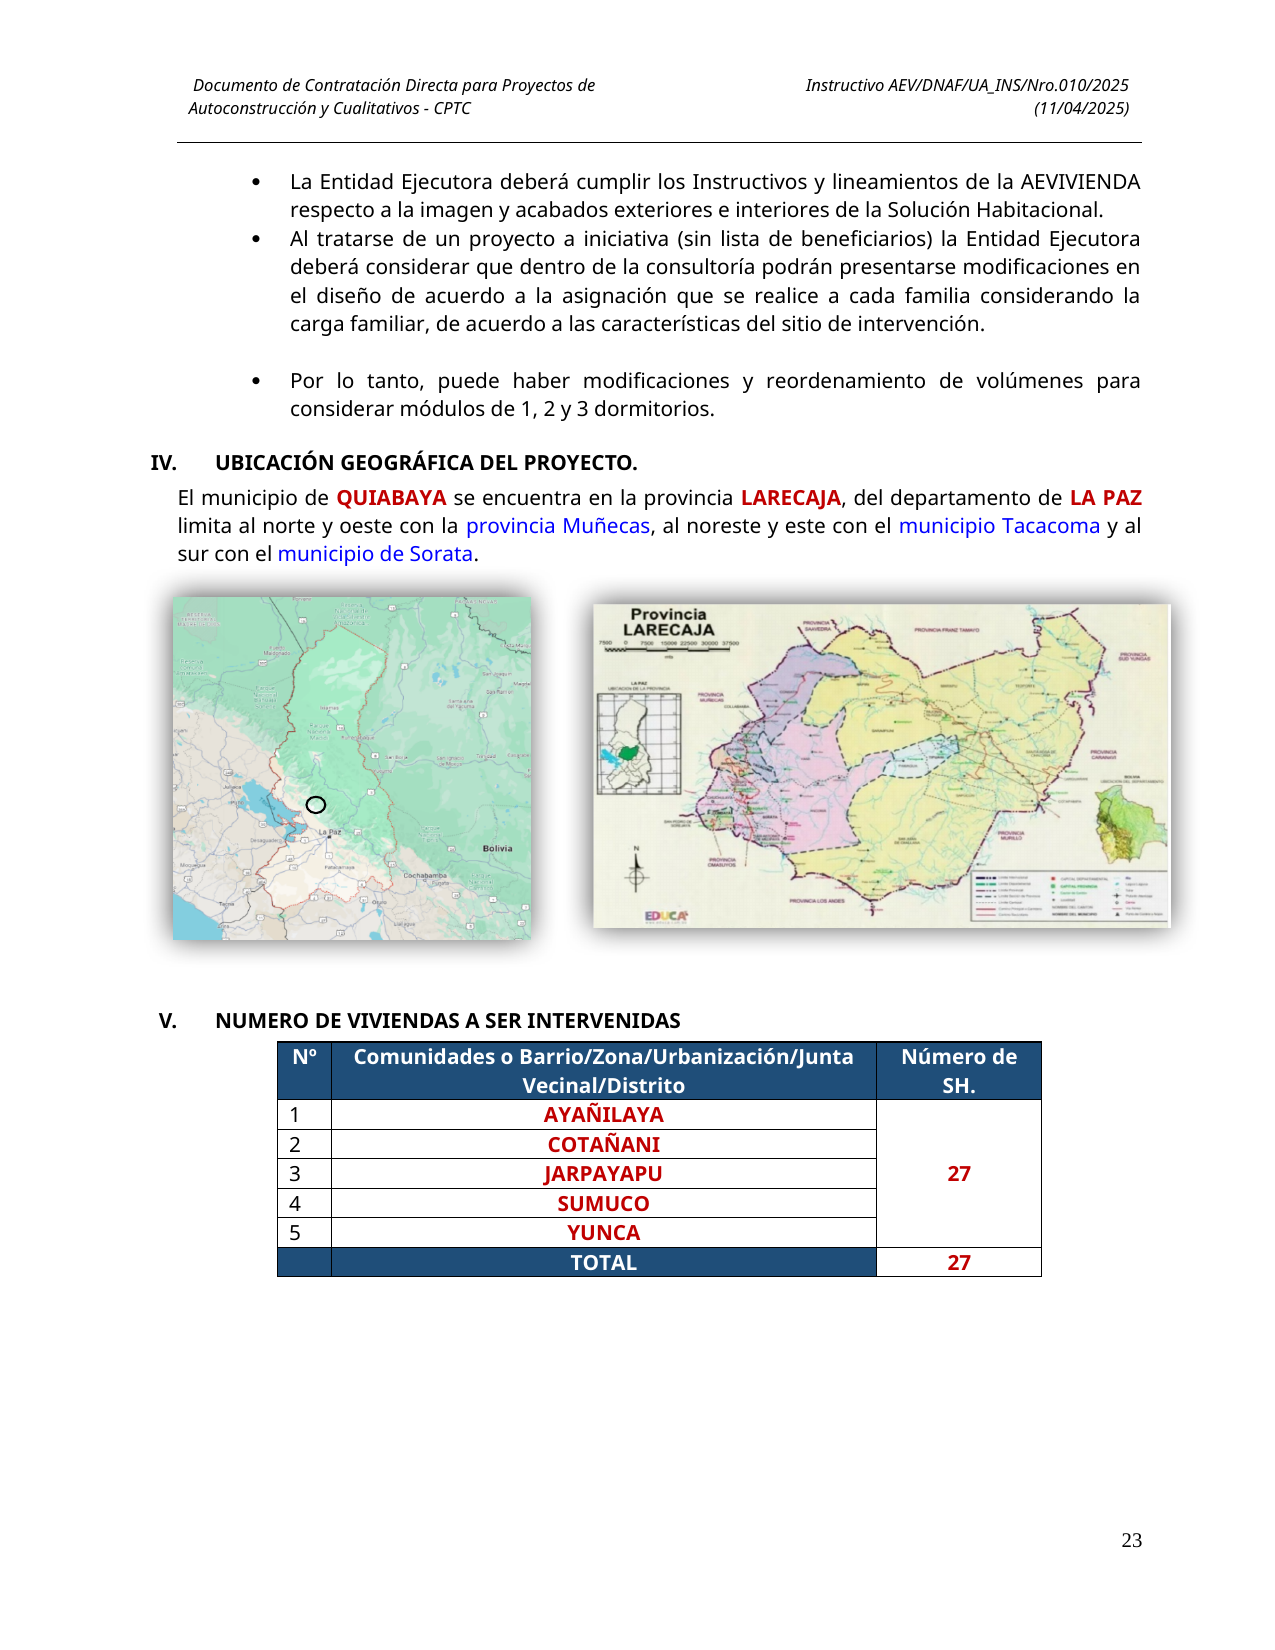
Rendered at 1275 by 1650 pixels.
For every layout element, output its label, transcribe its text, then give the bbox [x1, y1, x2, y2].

table_cell 1 [278, 1100, 331, 1129]
table_cell YUNCA [332, 1218, 876, 1247]
table_header Nº [278, 1043, 331, 1099]
table_cell COTAÑANI [332, 1130, 876, 1158]
list Por lo tanto, puede haber modificaciones y reordenamiento de volúmenes para considerar módulos de 1, 2 y 3 dormitorios. [252, 366, 1142, 423]
table_cell 27 [877, 1100, 1041, 1247]
table_cell [278, 1248, 331, 1276]
text El municipio de QUIABAYA se encuentra en la provincia LARECAJA, del departamento de LA PAZ limita al norte y oeste con la provincia Muñecas, al noreste y este con el municipio Tacacoma y al sur con el municipio de Sorata. [177, 483, 1142, 568]
list Al tratarse de un proyecto a iniciativa (sin lista de beneficiarios) la Entidad Ejecutora deberá considerar que dentro de la consultoría podrán presentarse modificaciones en el diseño de acuerdo a la asignación que se realice a cada familia considerando la carga familiar, de acuerdo a las características del sitio de intervención. [252, 224, 1142, 338]
table_cell JARPAYAPU [332, 1159, 876, 1188]
table_cell 2 [278, 1130, 331, 1158]
list UBICACIÓN GEOGRÁFICA DEL PROYECTO. [177, 448, 1142, 476]
table_cell 27 [877, 1248, 1041, 1276]
table_cell AYAÑILAYA [332, 1100, 876, 1129]
table_cell TOTAL [332, 1248, 876, 1276]
list La Entidad Ejecutora deberá cumplir los Instructivos y lineamientos de la AEVIVIENDA respecto a la imagen y acabados exteriores e interiores de la Solución Habitacional. [252, 167, 1142, 224]
table_cell SUMUCO [332, 1189, 876, 1217]
picture [173, 597, 531, 940]
table_header Comunidades o Barrio/Zona/Urbanización/Junta Vecinal/Distrito [332, 1043, 876, 1099]
table_cell 5 [278, 1218, 331, 1247]
list NUMERO DE VIVIENDAS A SER INTERVENIDAS [177, 1007, 1142, 1035]
table_header Número de SH. [877, 1043, 1041, 1099]
table_cell 3 [278, 1159, 331, 1188]
picture [594, 605, 1170, 928]
table_cell 4 [278, 1189, 331, 1217]
